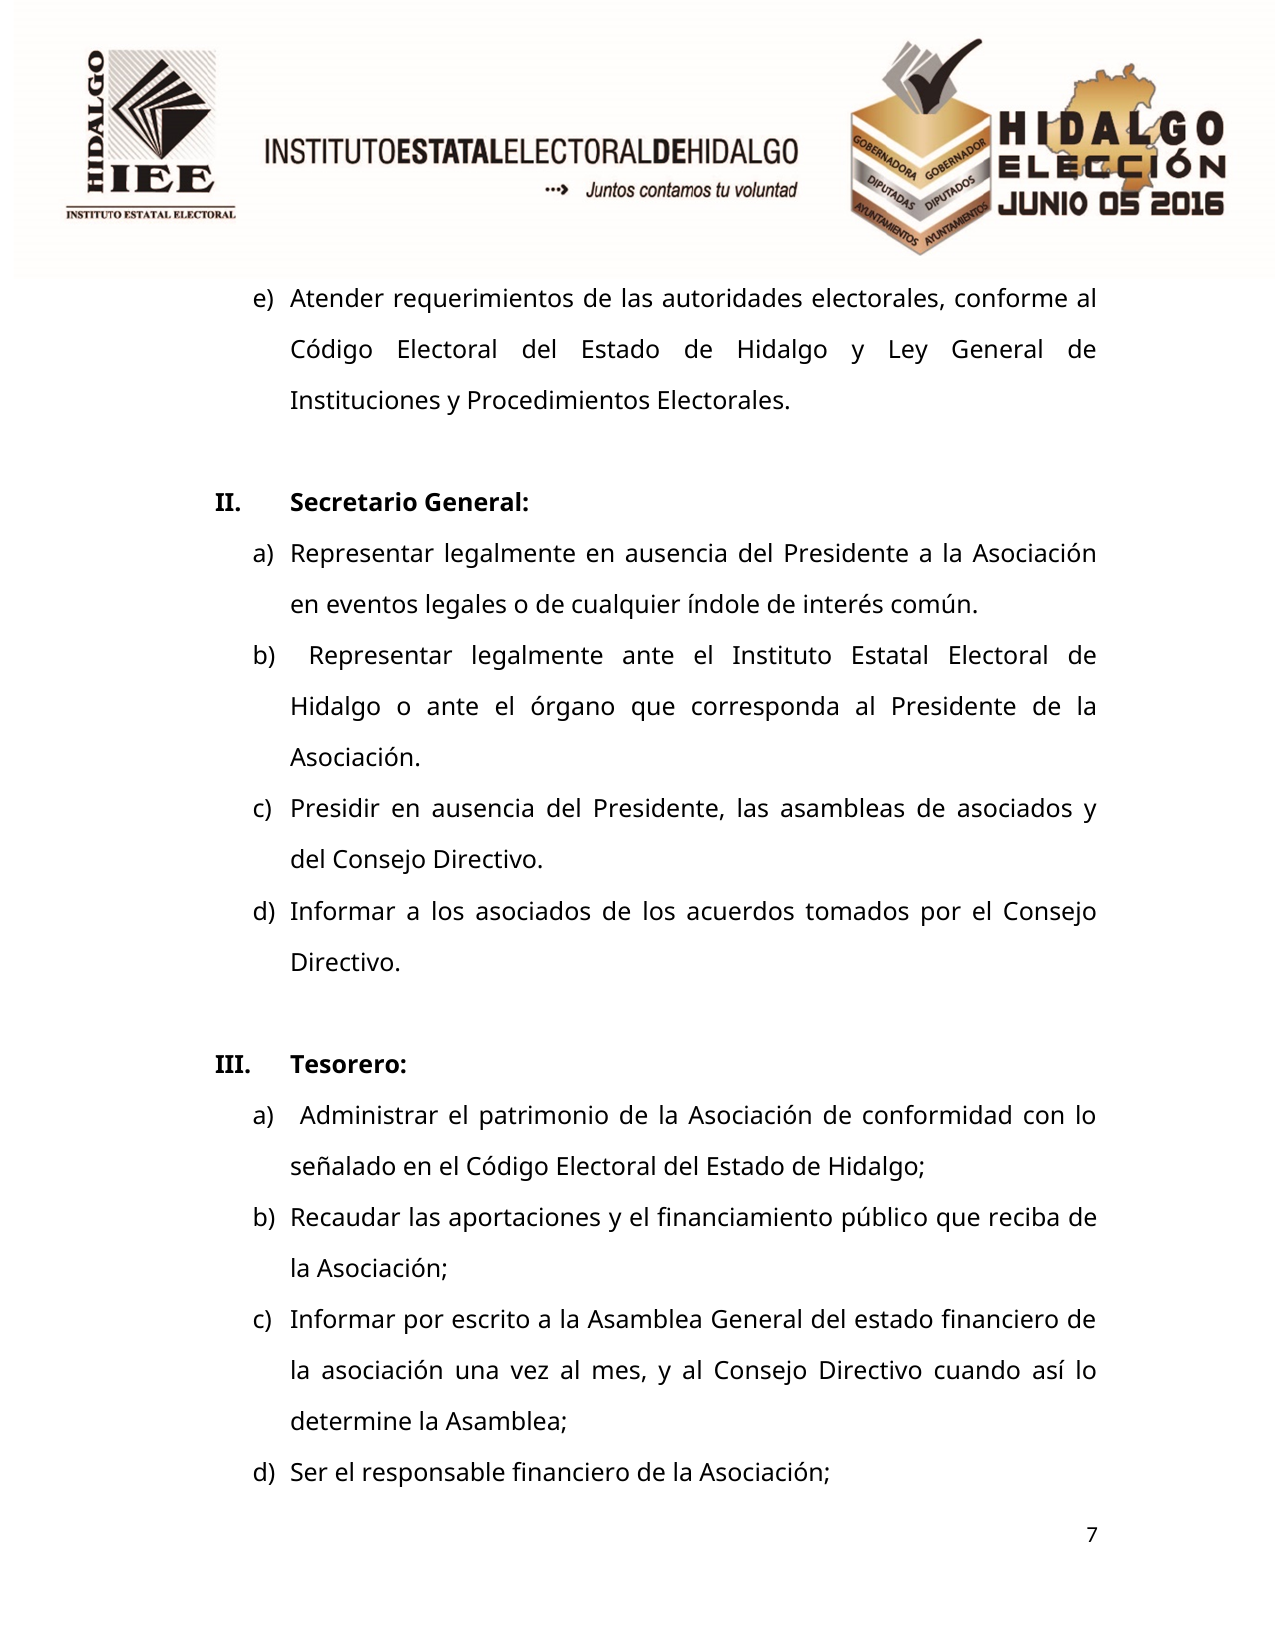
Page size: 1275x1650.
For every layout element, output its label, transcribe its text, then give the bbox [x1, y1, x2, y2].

list Representar legalmente ante el Instituto Estatal Electoral de Hidalgo o ante el órgano que corresponda al Presidente de la Asociación. [252, 638, 1098, 774]
picture [13, 0, 1275, 279]
list Atender requerimientos de las autoridades electorales, conforme al Código Electoral del Estado de Hidalgo y Ley General de Instituciones y Procedimientos Electorales. [252, 281, 1098, 417]
list Tesorero: [215, 1046, 1098, 1080]
list Presidir en ausencia del Presidente, las asambleas de asociados y del Consejo Directivo. [252, 791, 1098, 876]
list Informar a los asociados de los acuerdos tomados por el Consejo Directivo. [252, 893, 1098, 978]
list Recaudar las aportaciones y el financiamiento público que reciba de la Asociación; [252, 1199, 1098, 1284]
list Informar por escrito a la Asamblea General del estado financiero de la asociación una vez al mes, y al Consejo Directivo cuando así lo determine la Asamblea; [252, 1301, 1098, 1438]
list Administrar el patrimonio de la Asociación de conformidad con lo señalado en el Código Electoral del Estado de Hidalgo; [252, 1097, 1098, 1182]
list Representar legalmente en ausencia del Presidente a la Asociación en eventos legales o de cualquier índole de interés común. [252, 536, 1098, 621]
list Ser el responsable financiero de la Asociación; [252, 1454, 1098, 1489]
list Secretario General: [215, 485, 1098, 519]
